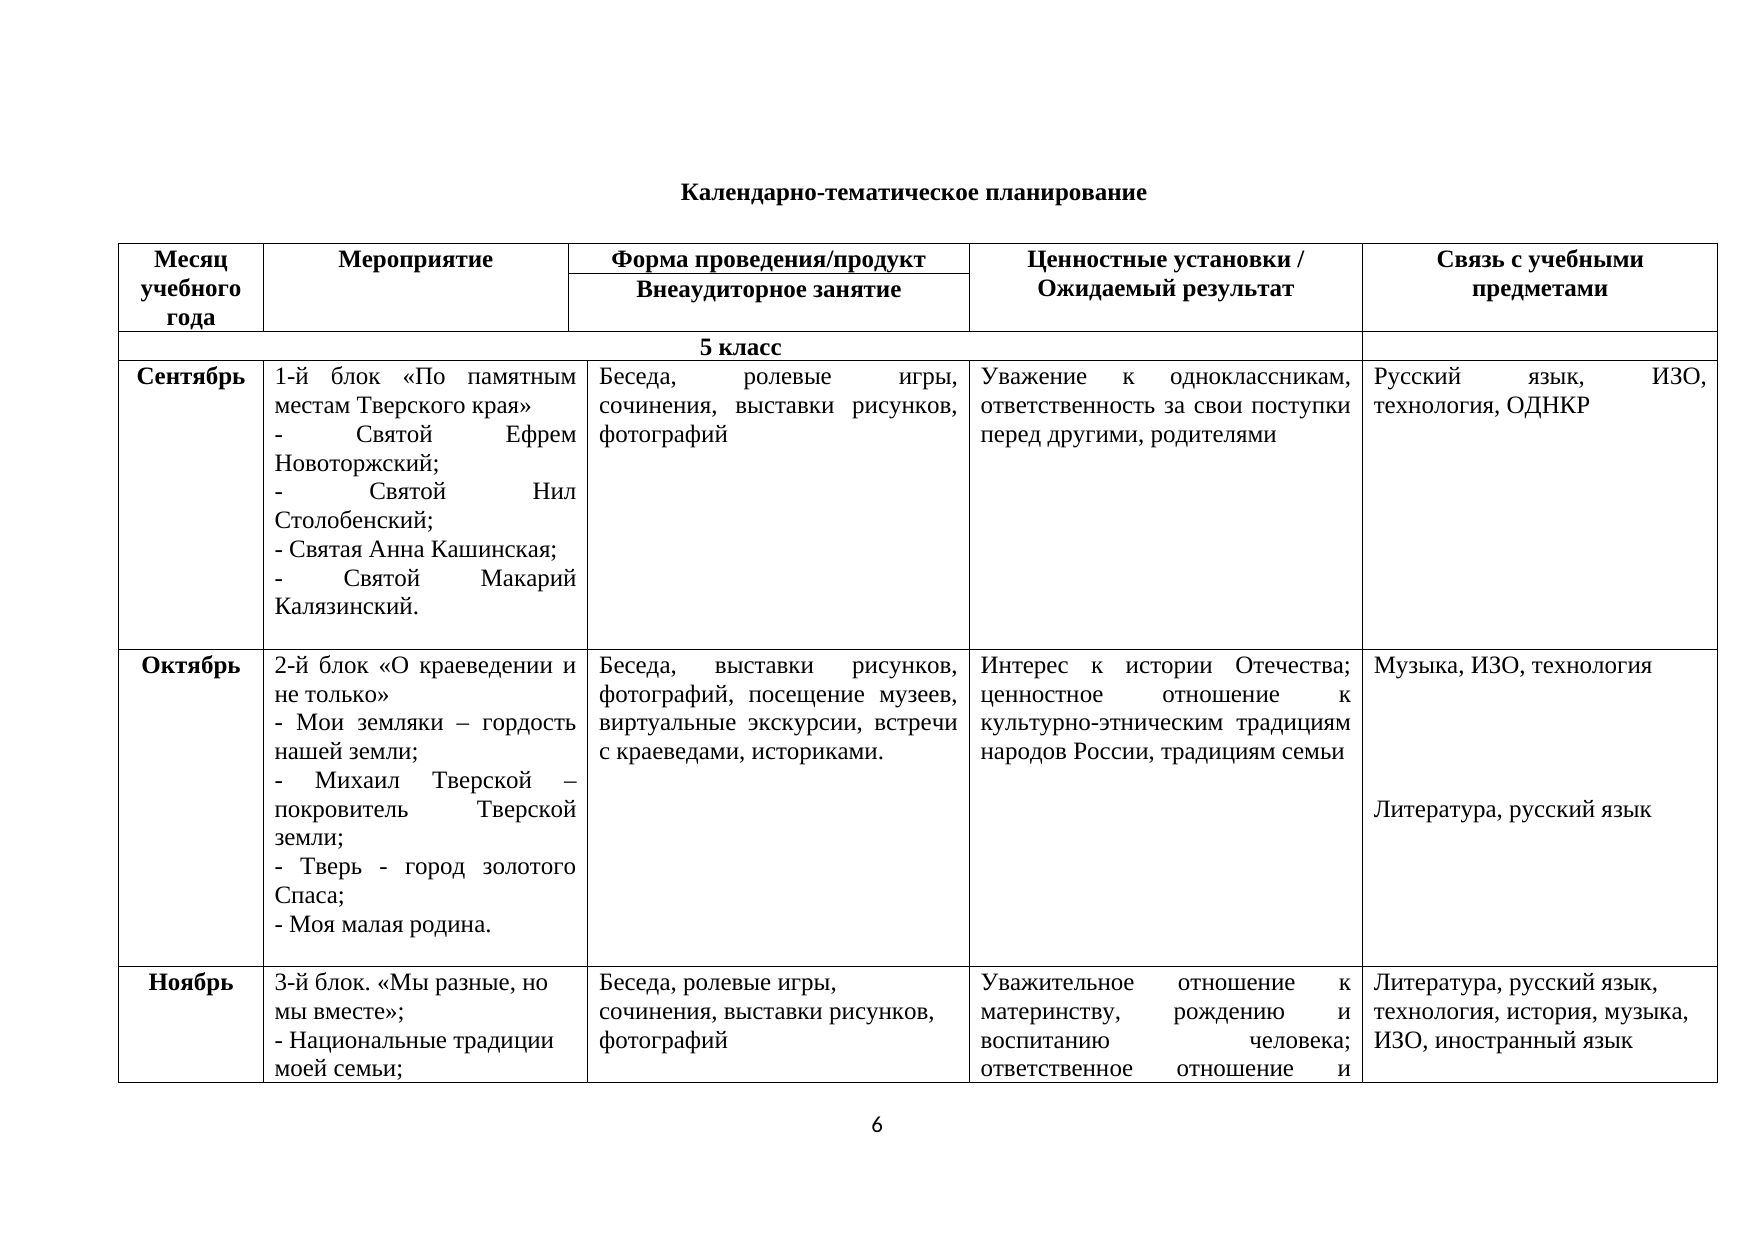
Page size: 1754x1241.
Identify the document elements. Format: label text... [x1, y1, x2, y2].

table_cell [588, 967, 969, 1082]
table_cell 2-й блок «О краеведении и не только» - Мои земляки – гордость нашей земли; - Михаил Тверской – покровитель Тверской земли; - Тверь - город золотого Спаса; - Моя малая родина. [264, 650, 587, 966]
table_cell Ноябрь [119, 967, 263, 1082]
table_cell Интерес к истории Отечества; ценностное отношение к культурно-этническим традициям народов России, традициям семьи [970, 650, 1362, 966]
table_cell Октябрь [119, 650, 263, 966]
table_cell Беседа, выставки рисунков, фотографий, посещение музеев, виртуальные экскурсии, встречи с краеведами, историками. [588, 650, 969, 966]
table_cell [1363, 967, 1717, 1082]
table_cell Музыка, ИЗО, технология Литература, русский язык [1363, 650, 1717, 966]
table_header Месяц учебного года [119, 244, 263, 331]
text Календарно-тематическое планирование [118, 177, 1636, 206]
table_header Связь с учебными предметами [1363, 244, 1717, 331]
table_cell Сентябрь [119, 361, 263, 649]
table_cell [970, 967, 1362, 1082]
table_header Форма проведения/продукт [569, 244, 969, 273]
table_cell 5 класс [119, 332, 1362, 360]
table_cell Уважение к одноклассникам, ответственность за свои поступки перед другими, родителями [970, 361, 1362, 649]
table_cell [1363, 332, 1717, 360]
table_header Ценностные установки / Ожидаемый результат [970, 244, 1362, 331]
table_cell 1-й блок «По памятным местам Тверского края» - Святой Ефрем Новоторжский; - Святой Нил Столобенский; - Святая Анна Кашинская; - Святой Макарий Калязинский. [264, 361, 587, 649]
table_cell Русский язык, ИЗО, технология, ОДНКР [1363, 361, 1717, 649]
table_cell Внеаудиторное занятие [569, 274, 969, 331]
table_cell Беседа, ролевые игры, сочинения, выставки рисунков, фотографий [588, 361, 969, 649]
table_header Мероприятие [264, 244, 568, 331]
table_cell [264, 967, 587, 1082]
